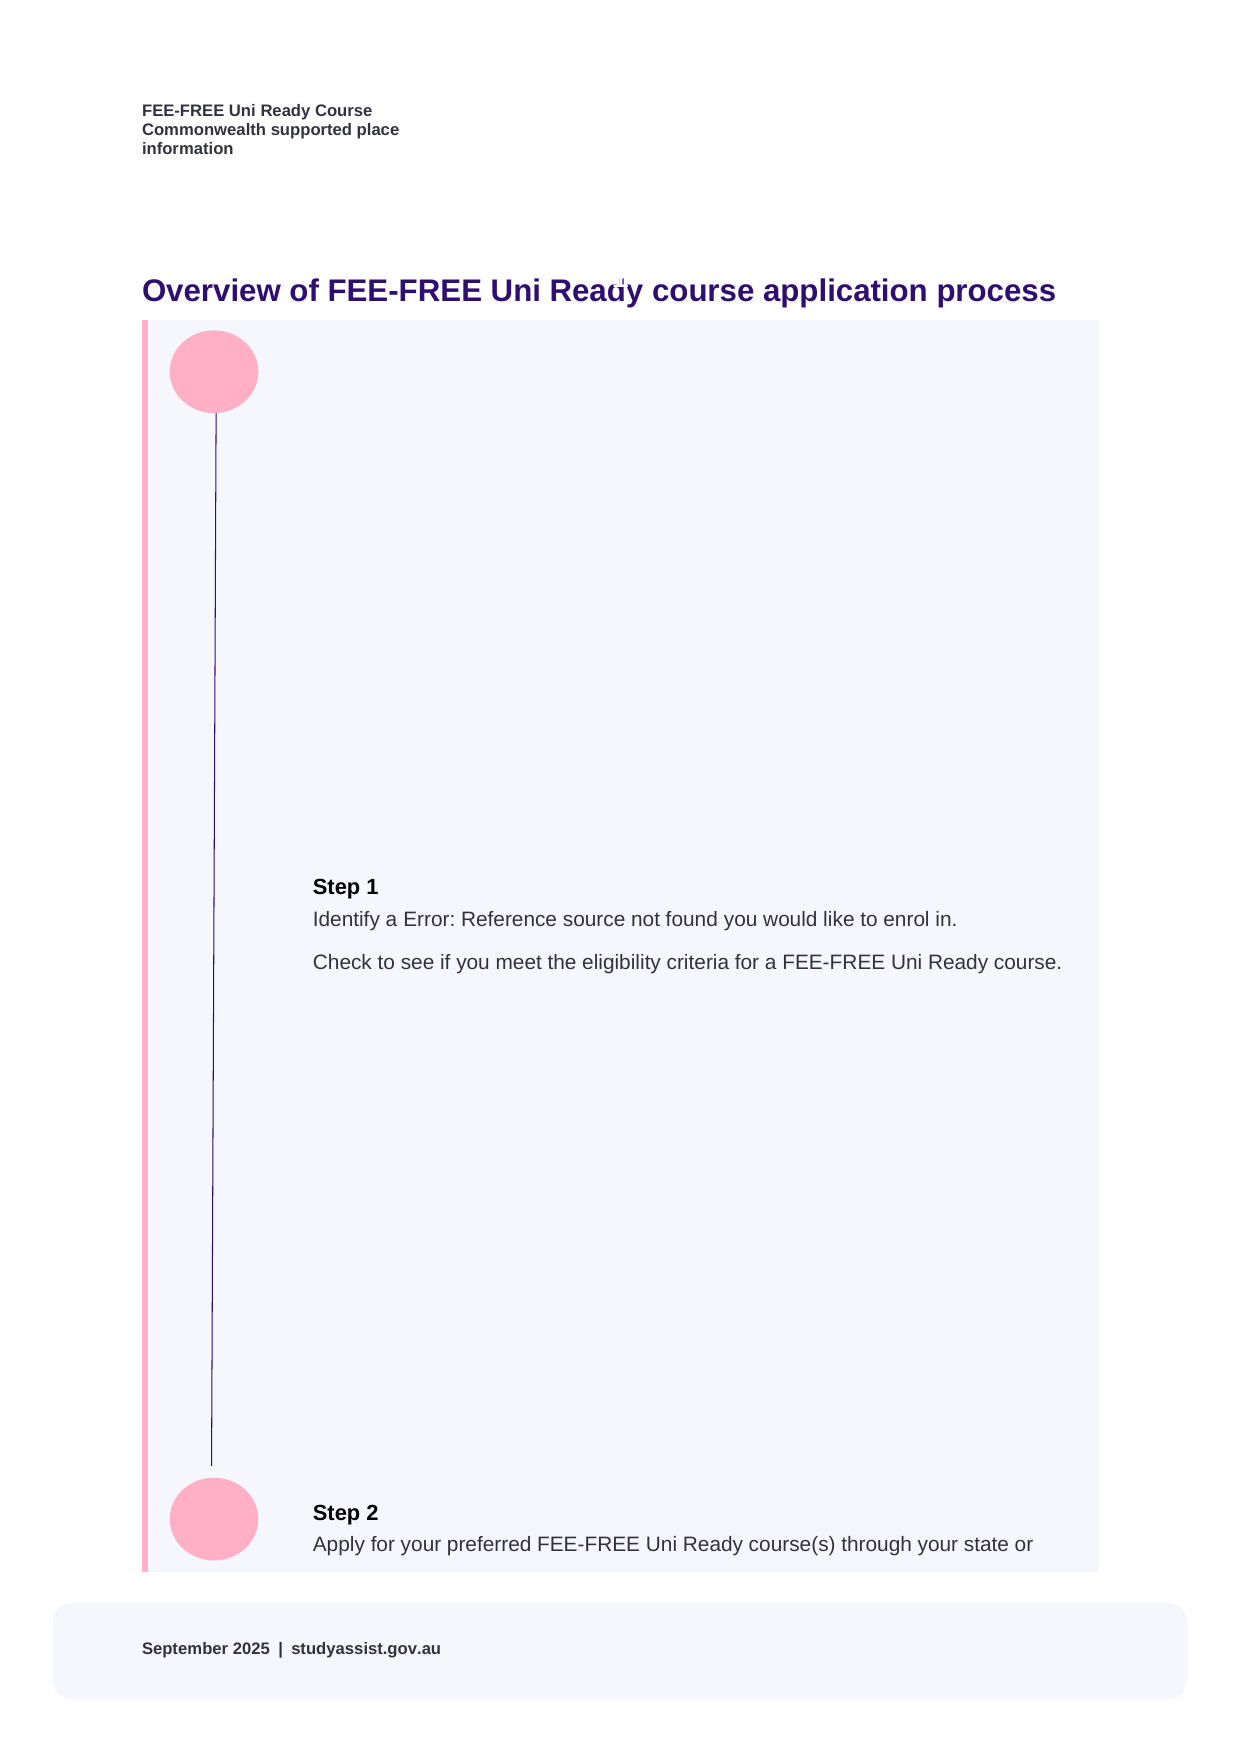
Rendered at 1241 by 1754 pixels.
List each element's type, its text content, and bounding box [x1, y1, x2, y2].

table_cell [148, 1478, 283, 1572]
subtitle Overview of FEE-FREE Uni Ready course application process [142, 270, 1098, 308]
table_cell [283, 1478, 1098, 1572]
table_header [148, 321, 283, 1478]
table_header Step 1 Identify a FEE-FREE Uni Ready course you would like to enrol in. Check to see if you meet the eligibility criteria for a FEE-FREE Uni Ready course. [283, 321, 1098, 1478]
